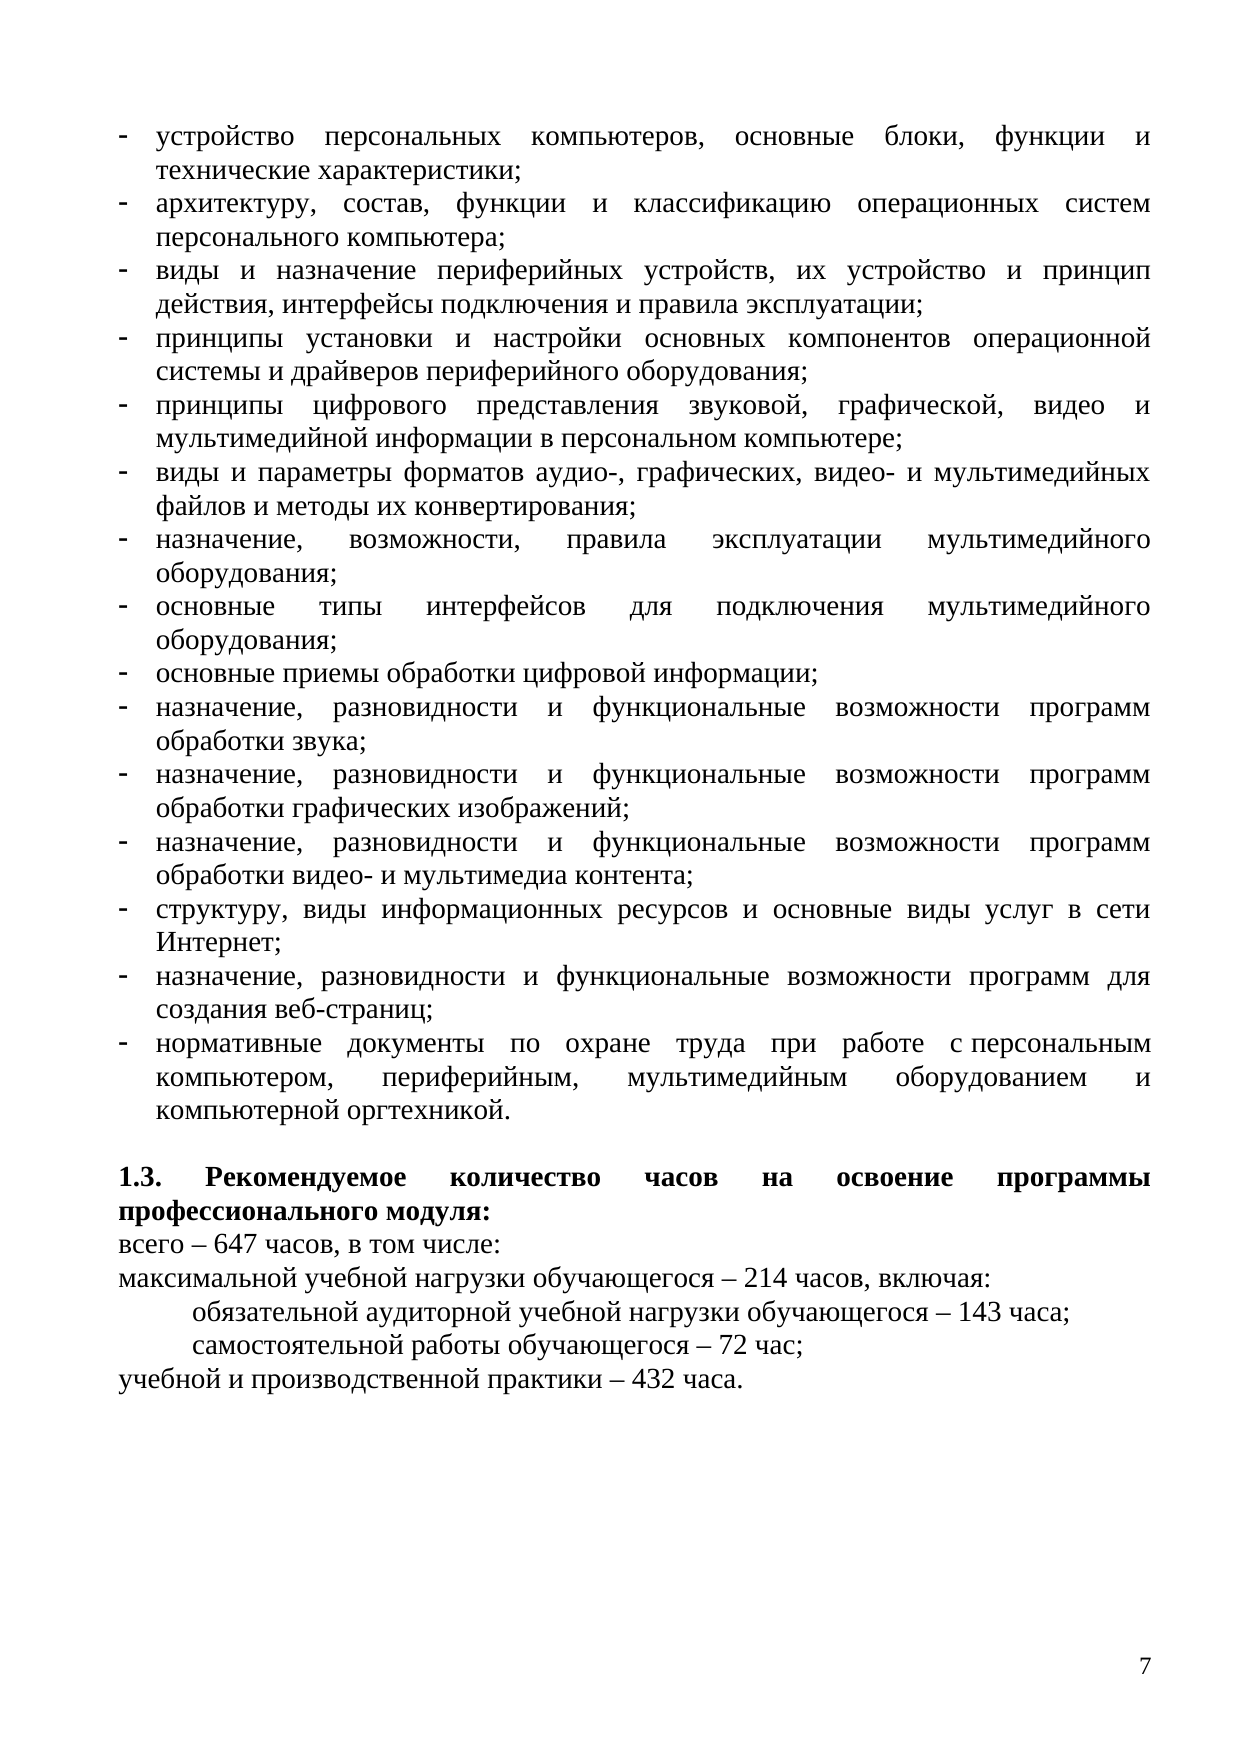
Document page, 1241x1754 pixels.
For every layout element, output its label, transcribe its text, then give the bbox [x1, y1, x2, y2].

list назначение, разновидности и функциональные возможности программ для создания веб-страниц; [118, 958, 1152, 1025]
list принципы цифрового представления звуковой, графической, видео и мультимедийной информации в персональном компьютере; [118, 387, 1152, 454]
list архитектуру, состав, функции и классификацию операционных систем персонального компьютера; [118, 185, 1152, 252]
list основные приемы обработки цифровой информации; [118, 656, 1152, 689]
text обязательной аудиторной учебной нагрузки обучающегося – 143 часа; [192, 1294, 1152, 1327]
list структуру, виды информационных ресурсов и основные виды услуг в сети Интернет; [118, 891, 1152, 958]
list виды и назначение периферийных устройств, их устройство и принцип действия, интерфейсы подключения и правила эксплуатации; [118, 252, 1152, 320]
list виды и параметры форматов аудио-, графических, видео- и мультимедийных файлов и методы их конвертирования; [118, 454, 1152, 521]
list назначение, разновидности и функциональные возможности программ обработки графических изображений; [118, 756, 1152, 824]
text самостоятельной работы обучающегося – 72 час; [192, 1327, 1152, 1361]
list назначение, разновидности и функциональные возможности программ обработки видео- и мультимедиа контента; [118, 824, 1152, 891]
text всего – 647 часов, в том числе: [118, 1227, 1152, 1260]
list устройство персональных компьютеров, основные блоки, функции и технические характеристики; [118, 118, 1152, 185]
text учебной и производственной практики – 432 часа. [118, 1361, 1152, 1394]
list назначение, возможности, правила эксплуатации мультимедийного оборудования; [118, 521, 1152, 588]
list основные типы интерфейсов для подключения мультимедийного оборудования; [118, 588, 1152, 656]
list нормативные документы по охране труда при работе с персональным компьютером, периферийным, мультимедийным оборудованием и компьютерной оргтехникой. [118, 1025, 1152, 1126]
list назначение, разновидности и функциональные возможности программ обработки звука; [118, 689, 1152, 756]
list принципы установки и настройки основных компонентов операционной системы и драйверов периферийного оборудования; [118, 320, 1152, 387]
text 1.3. Рекомендуемое количество часов на освоение программы профессионального модуля: [118, 1159, 1152, 1227]
text максимальной учебной нагрузки обучающегося – 214 часов, включая: [118, 1260, 1152, 1294]
